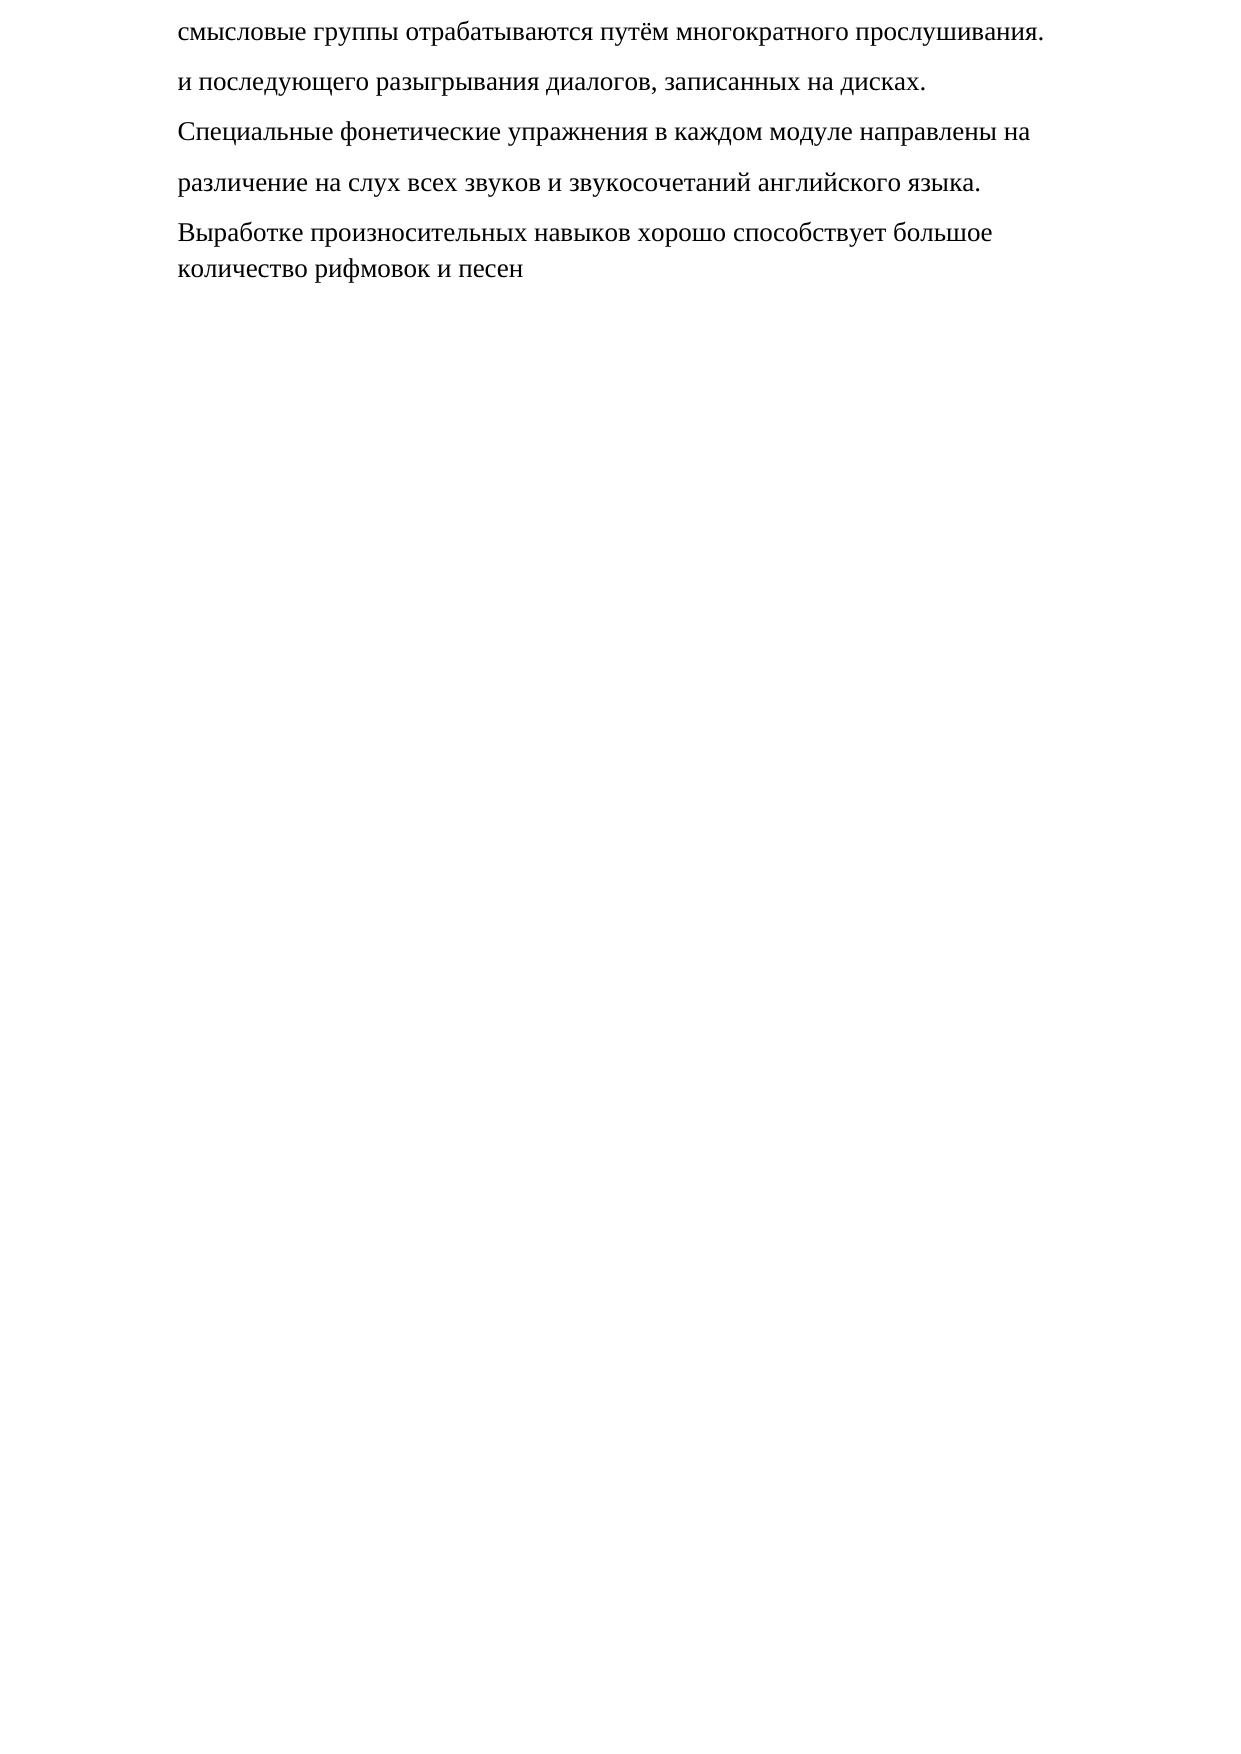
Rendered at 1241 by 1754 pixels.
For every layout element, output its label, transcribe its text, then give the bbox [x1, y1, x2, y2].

text различение на слух всех звуков и звукосочетаний английского языка. [177, 151, 1240, 201]
text Выработке произносительных навыков хорошо способствует большое [177, 201, 1240, 251]
text смысловые группы отрабатываются путём многократного прослушивания. [177, 0, 1240, 50]
text Специальные фонетические упражнения в каждом модуле направлены на [177, 101, 1240, 151]
text и последующего разыгрывания диалогов, записанных на дисках. [177, 50, 1240, 101]
text количество рифмовок и песен [177, 251, 1240, 283]
